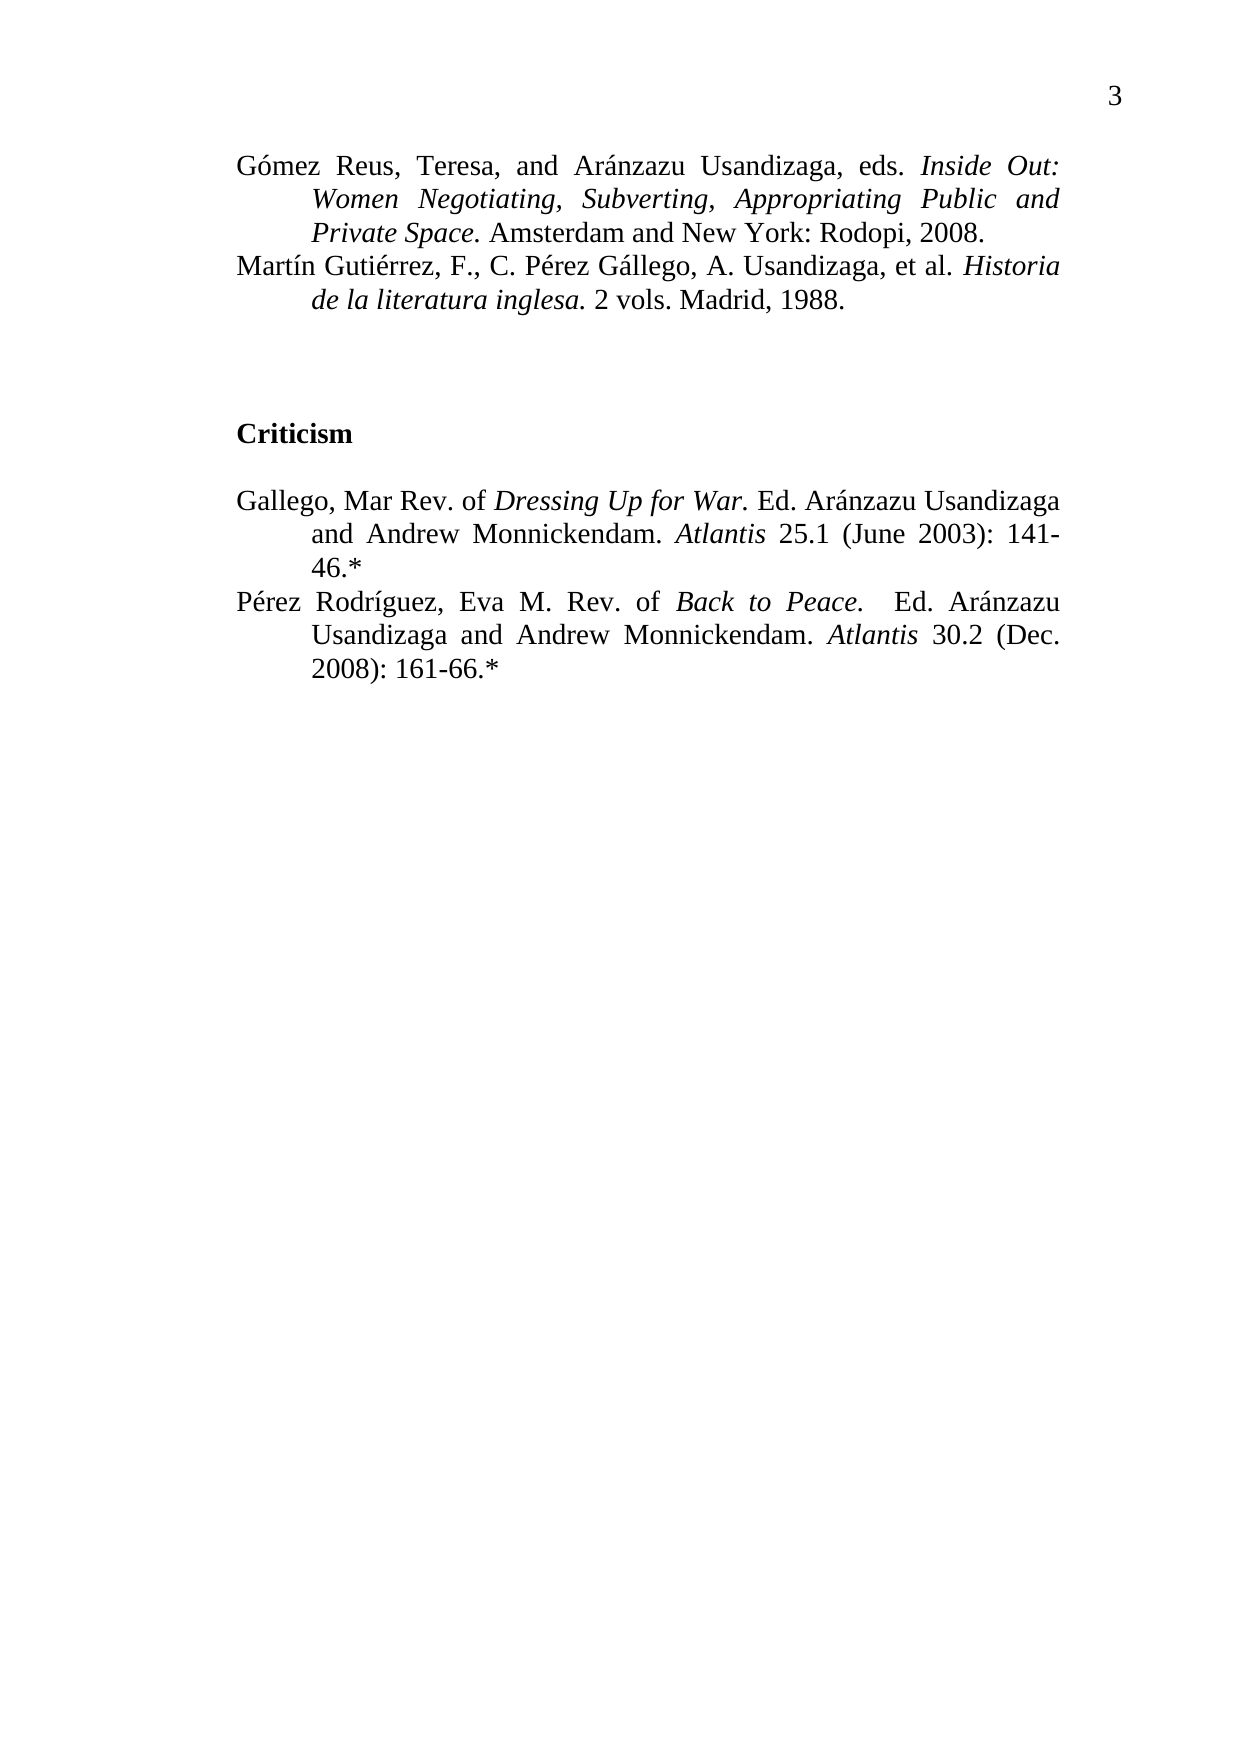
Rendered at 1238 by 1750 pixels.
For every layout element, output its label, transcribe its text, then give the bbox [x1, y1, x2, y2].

text Martín Gutiérrez, F., C. Pérez Gállego, A. Usandizaga, et al. Historia de la literatura inglesa. 2 vols. Madrid, 1988. [236, 248, 1060, 315]
text Criticism [236, 416, 1060, 449]
text Gallego, Mar Rev. of Dressing Up for War. Ed. Aránzazu Usandizaga and Andrew Monnickendam. Atlantis 25.1 (June 2003): 141-46.* [236, 483, 1060, 584]
text Pérez Rodríguez, Eva M. Rev. of Back to Peace. Ed. Aránzazu Usandizaga and Andrew Monnickendam. Atlantis 30.2 (Dec. 2008): 161-66.* [236, 584, 1060, 684]
text Gómez Reus, Teresa, and Aránzazu Usandizaga, eds. Inside Out: Women Negotiating, Subverting, Appropriating Public and Private Space. Amsterdam and New York: Rodopi, 2008. [236, 148, 1060, 248]
